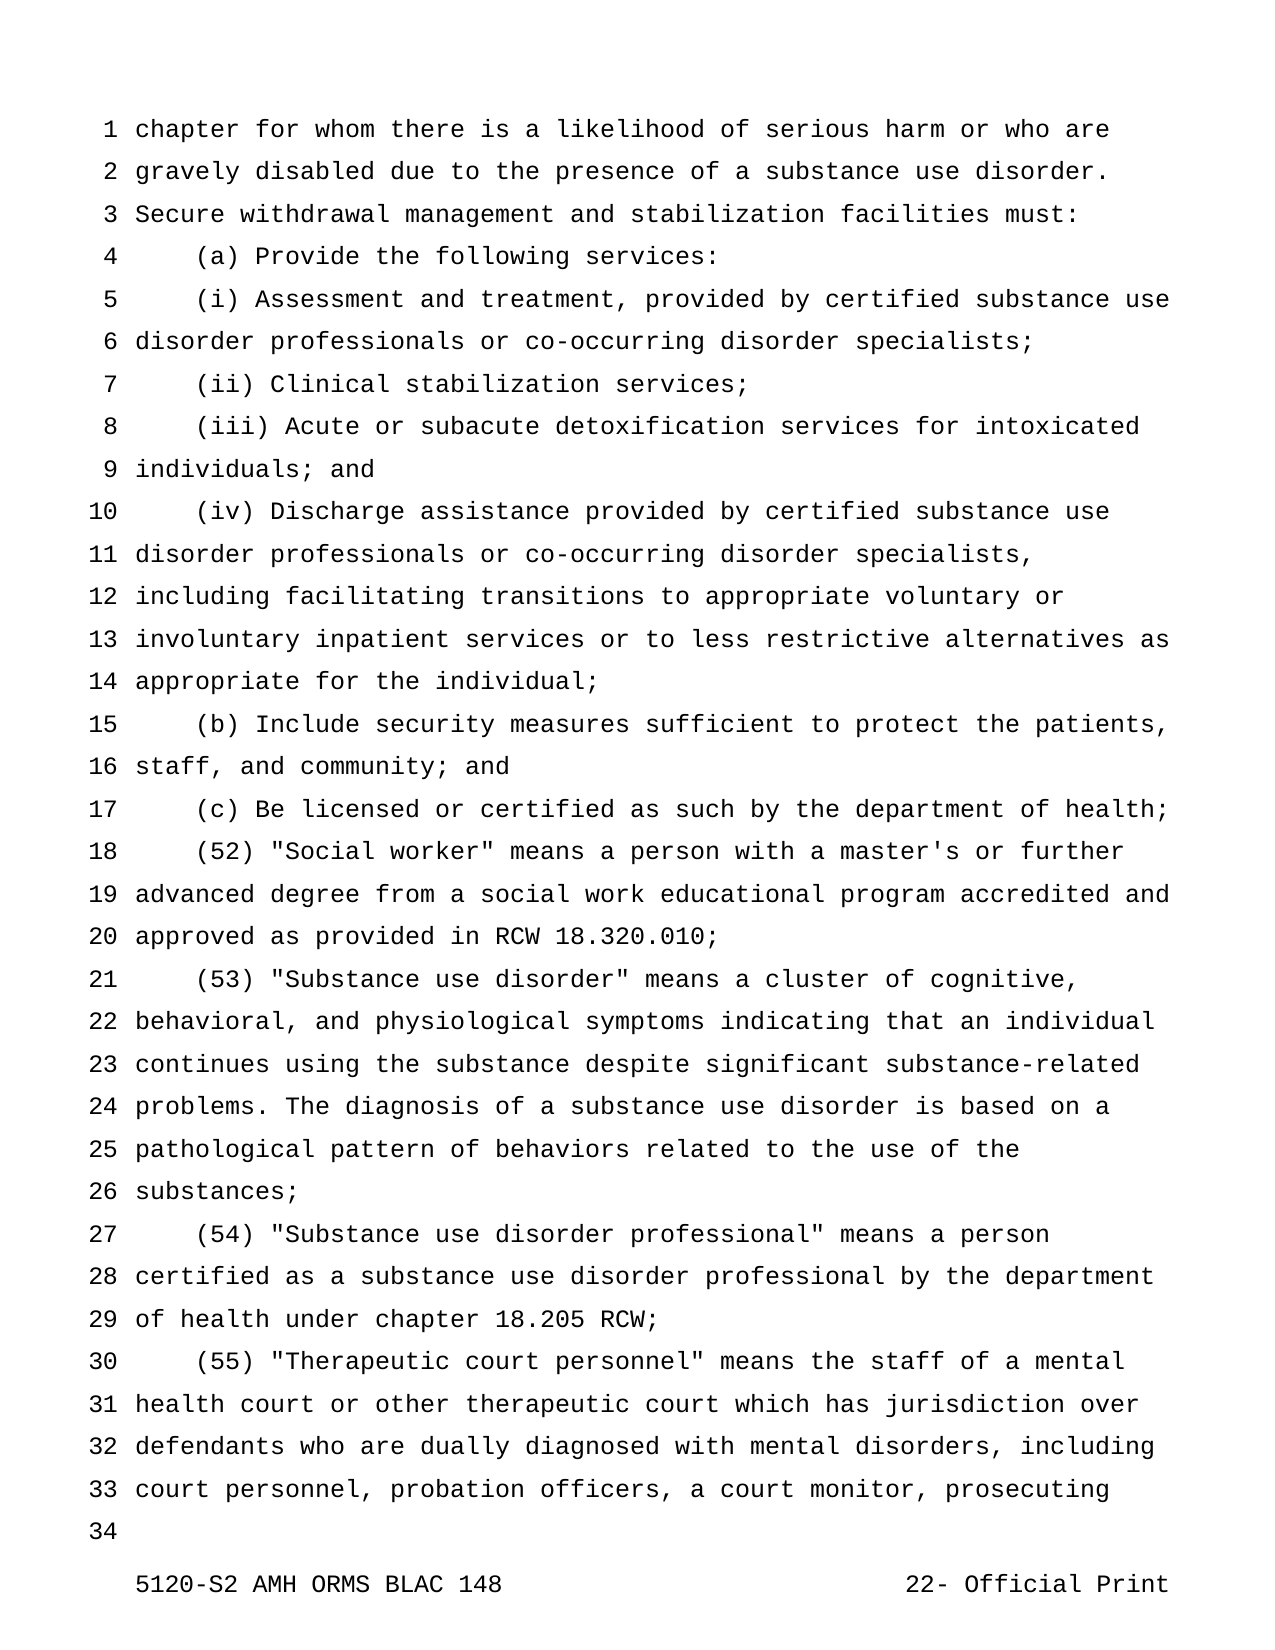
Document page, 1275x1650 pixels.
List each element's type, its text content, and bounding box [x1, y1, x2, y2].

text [135, 103, 1170, 231]
text (a) Provide the following services: [135, 231, 1170, 273]
text (b) Include security measures sufficient to protect the patients, staff, and community; and [135, 698, 1170, 783]
text (ii) Clinical stabilization services; [135, 358, 1170, 401]
text (i) Assessment and treatment, provided by certified substance use disorder professionals or co-occurring disorder specialists; [135, 273, 1170, 358]
text (iii) Acute or subacute detoxification services for intoxicated individuals; and [135, 401, 1170, 486]
text (53) "Substance use disorder" means a cluster of cognitive, behavioral, and physiological symptoms indicating that an individual continues using the substance despite significant substance-related problems. The diagnosis of a substance use disorder is based on a pathological pattern of behaviors related to the use of the substances; [135, 953, 1170, 1208]
text (iv) Discharge assistance provided by certified substance use disorder professionals or co-occurring disorder specialists, including facilitating transitions to appropriate voluntary or involuntary inpatient services or to less restrictive alternatives as appropriate for the individual; [135, 486, 1170, 698]
text (54) "Substance use disorder professional" means a person certified as a substance use disorder professional by the department of health under chapter 18.205 RCW; [135, 1208, 1170, 1336]
text (52) "Social worker" means a person with a master's or further advanced degree from a social work educational program accredited and approved as provided in RCW 18.320.010; [135, 826, 1170, 953]
text (c) Be licensed or certified as such by the department of health; [135, 783, 1170, 826]
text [135, 1336, 1170, 1506]
